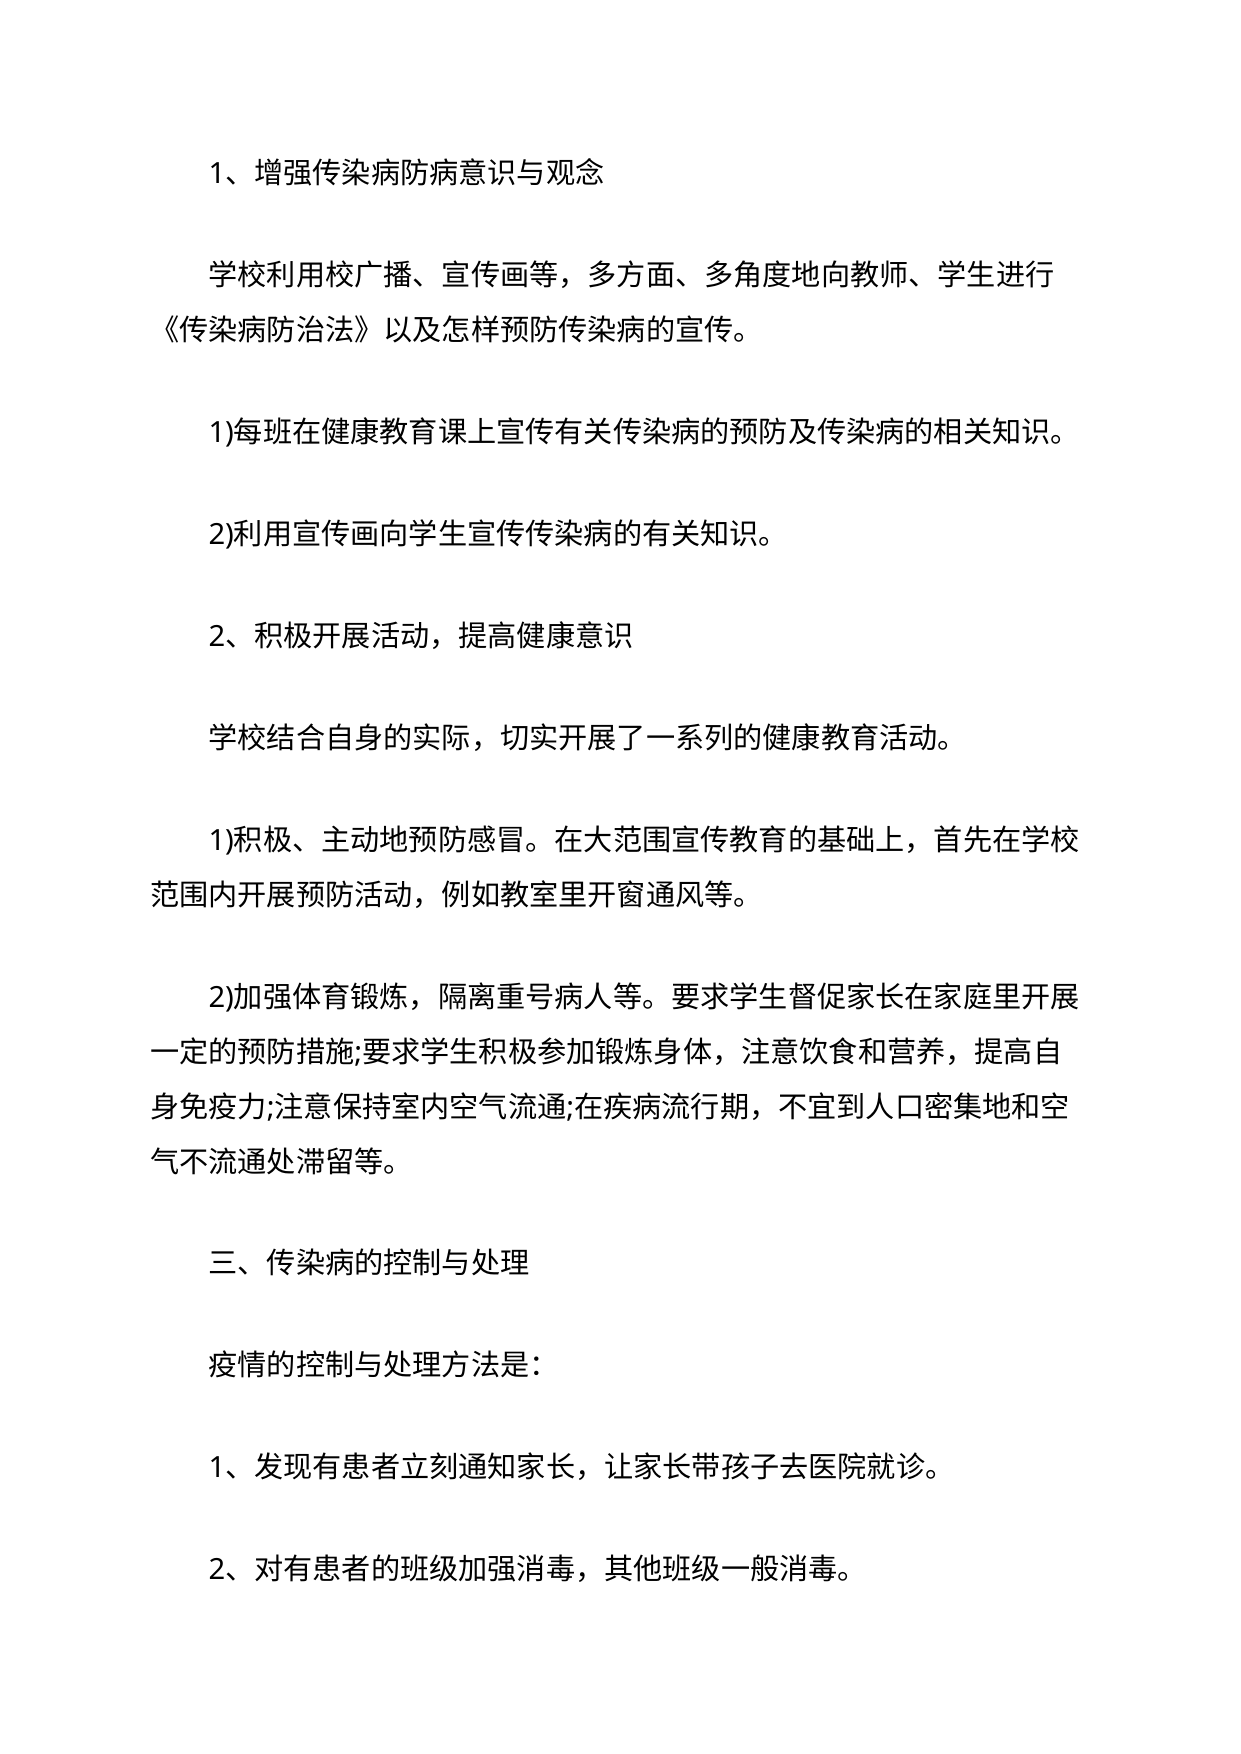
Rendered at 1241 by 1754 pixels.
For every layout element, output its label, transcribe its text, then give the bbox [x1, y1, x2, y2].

text 1)积极、主动地预防感冒。在大范围宣传教育的基础上，首先在学校范围内开展预防活动，例如教室里开窗通风等。 [150, 816, 1090, 914]
text 疫情的控制与处理方法是： [150, 1342, 1090, 1384]
text 2、对有患者的班级加强消毒，其他班级一般消毒。 [150, 1545, 1090, 1588]
text 三、传染病的控制与处理 [150, 1240, 1090, 1282]
text 2)利用宣传画向学生宣传传染病的有关知识。 [150, 511, 1090, 553]
text 1)每班在健康教育课上宣传有关传染病的预防及传染病的相关知识。 [150, 409, 1090, 451]
text 1、发现有患者立刻通知家长，让家长带孩子去医院就诊。 [150, 1443, 1090, 1486]
text 2)加强体育锻炼，隔离重号病人等。要求学生督促家长在家庭里开展一定的预防措施;要求学生积极参加锻炼身体，注意饮食和营养，提高自身免疫力;注意保持室内空气流通;在疾病流行期，不宜到人口密集地和空气不流通处滞留等。 [150, 973, 1090, 1180]
text 2、积极开展活动，提高健康意识 [150, 613, 1090, 655]
text 学校结合自身的实际，切实开展了一系列的健康教育活动。 [150, 714, 1090, 757]
text 1、增强传染病防病意识与观念 [150, 150, 1090, 192]
text 学校利用校广播、宣传画等，多方面、多角度地向教师、学生进行《传染病防治法》以及怎样预防传染病的宣传。 [150, 252, 1090, 349]
